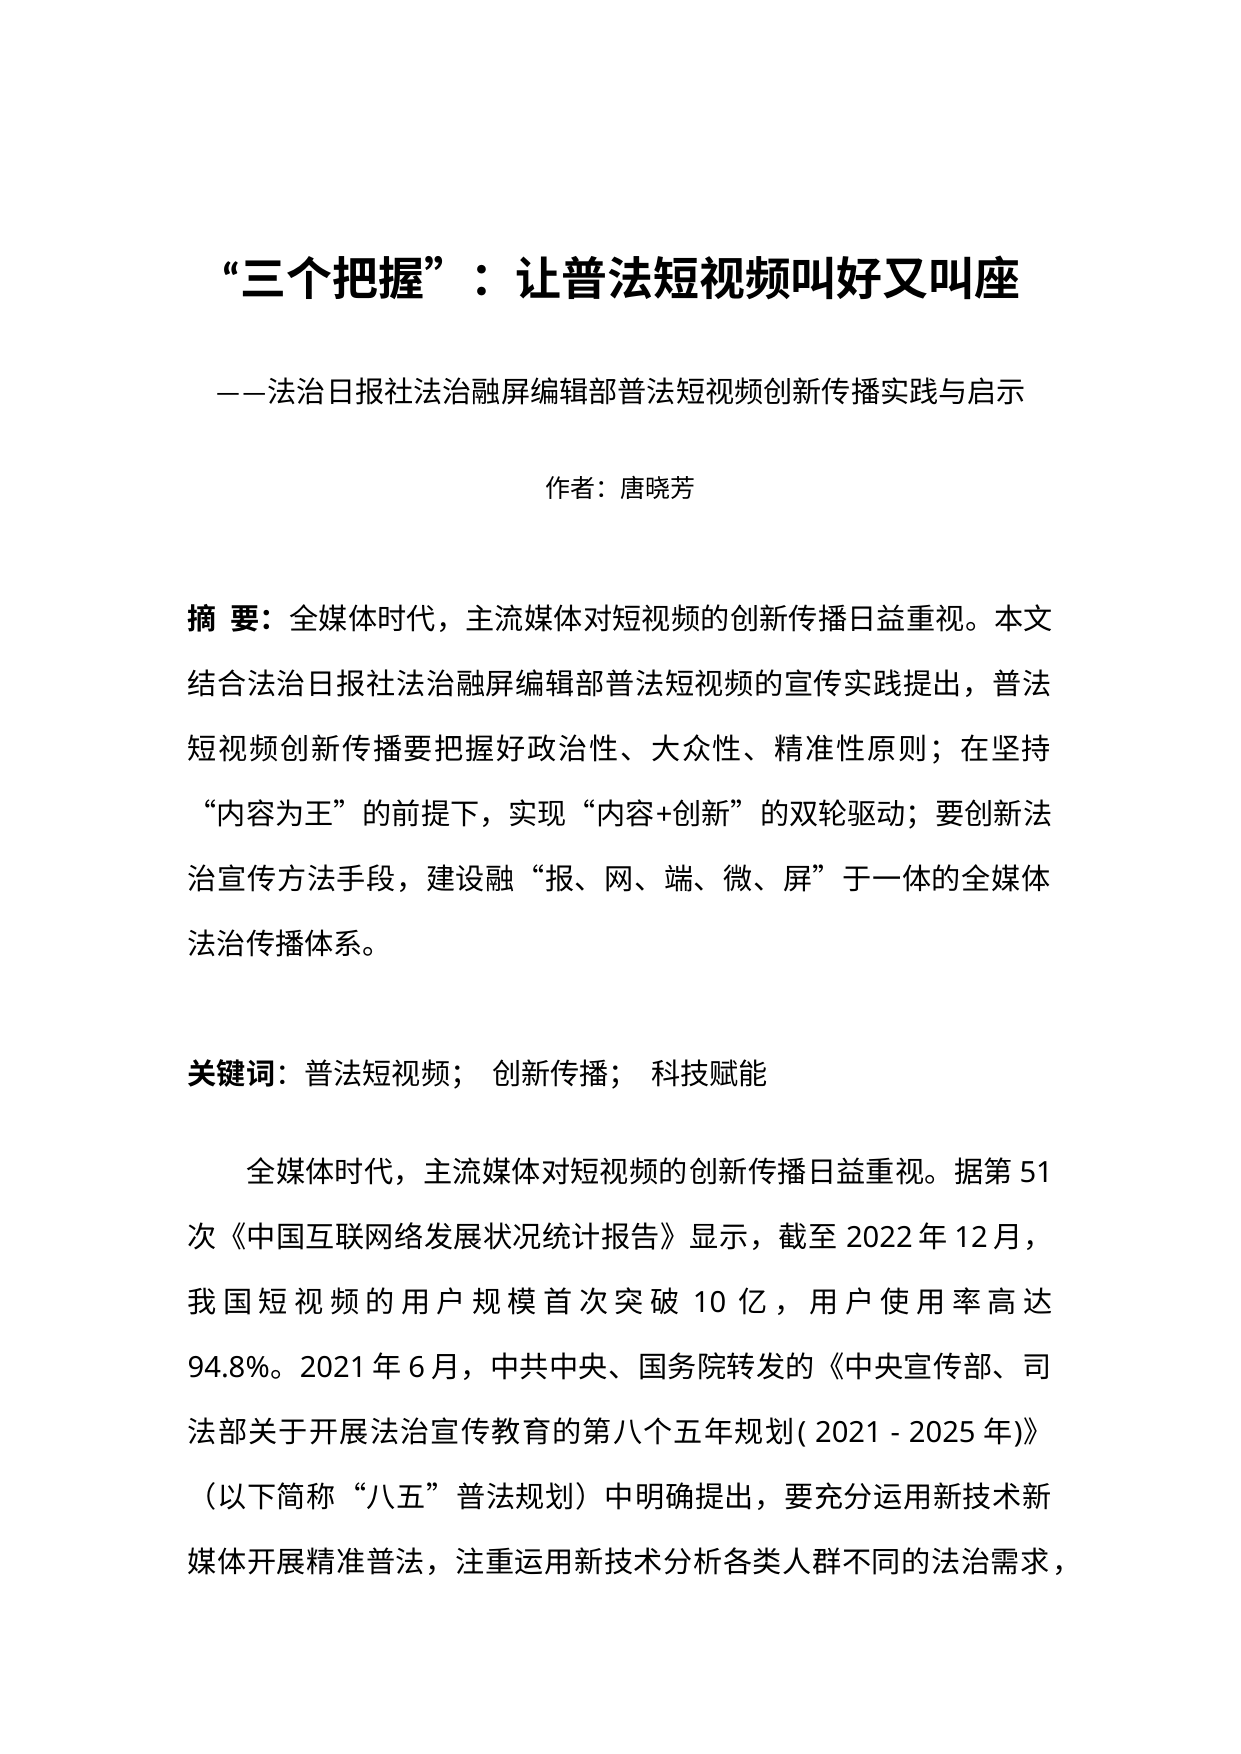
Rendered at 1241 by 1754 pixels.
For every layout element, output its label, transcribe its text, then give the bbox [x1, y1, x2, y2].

text 作者：唐晓芳 [187, 454, 1053, 519]
text 摘 要：全媒体时代，主流媒体对短视频的创新传播日益重视。本文结合法治日报社法治融屏编辑部普法短视频的宣传实践提出，普法短视频创新传播要把握好政治性、大众性、精准性原则；在坚持“内容为王”的前提下，实现“内容+创新”的双轮驱动；要创新法治宣传方法手段，建设融“报、网、端、微、屏”于一体的全媒体法治传播体系。 [187, 584, 1053, 974]
text 关键词：普法短视频； 创新传播； 科技赋能 [187, 1039, 1053, 1104]
text “三个把握”：让普法短视频叫好又叫座 [187, 227, 1053, 324]
text ——法治日报社法治融屏编辑部普法短视频创新传播实践与启示 [187, 357, 1053, 422]
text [187, 1137, 1053, 1592]
